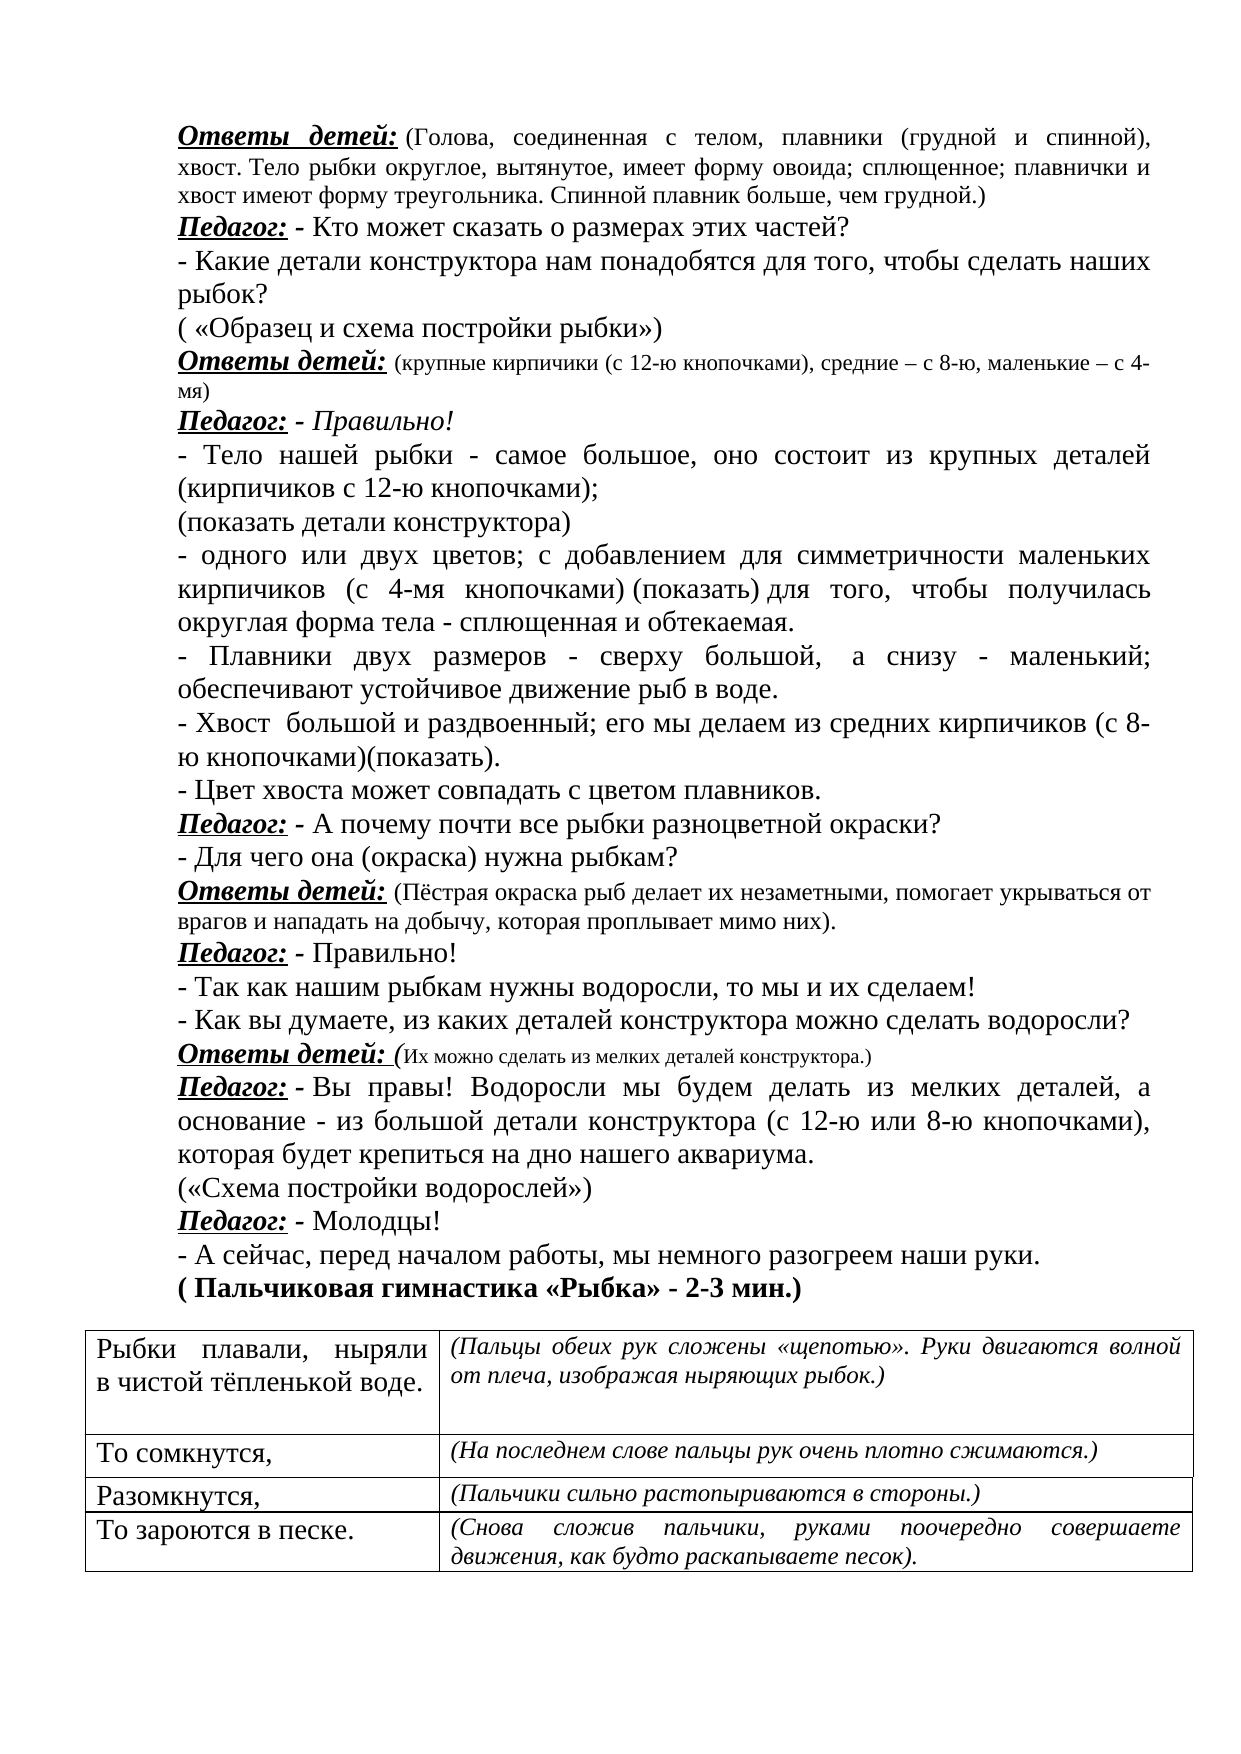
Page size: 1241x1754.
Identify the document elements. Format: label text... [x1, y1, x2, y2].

text - Тело нашей рыбки - самое большое, оно состоит из крупных деталей (кирпичиков с 12-ю кнопочками); [177, 437, 1152, 504]
text («Схема постройки водорослей») [177, 1170, 1152, 1203]
table_header То зароются в песке. [86, 1513, 439, 1571]
table_header (Снова сложив пальчики, руками поочередно совершаете движения, как будто раскапываете песок). [440, 1513, 1192, 1571]
text Педагог: - Правильно! [177, 935, 1152, 969]
table_header (Пальцы обеих рук сложены «щепотью». Руки двигаются волной от плеча, изображая ныряющих рыбок.) [440, 1331, 1193, 1434]
table_header Разомкнутся, [86, 1478, 439, 1511]
text Ответы детей: (Пёстрая окраска рыб делает их незаметными, помогает укрываться от врагов и нападать на добычу, которая проплывает мимо них). [177, 873, 1152, 935]
text - Как вы думаете, из каких деталей конструктора можно сделать водоросли? [177, 1002, 1152, 1036]
text (показать детали конструктора) [177, 504, 1152, 537]
text Педагог: - Молодцы! [177, 1203, 1152, 1237]
text ( «Образец и схема постройки рыбки») [177, 310, 1152, 343]
text - Какие детали конструктора нам понадобятся для того, чтобы сделать наших рыбок? [177, 243, 1152, 310]
text ( Пальчиковая гимнастика «Рыбка» - 2-3 мин.) [177, 1271, 1152, 1304]
text - Хвост большой и раздвоенный; его мы делаем из средних кирпичиков (с 8-ю кнопочками)(показать). [177, 705, 1152, 772]
text Ответы детей: (крупные кирпичики (с 12-ю кнопочками), средние – с 8-ю, маленькие – с 4-мя) [177, 343, 1152, 403]
text Ответы детей: (Их можно сделать из мелких деталей конструктора.) [177, 1036, 1152, 1069]
text - одного или двух цветов; с добавлением для симметричности маленьких кирпичиков (с 4-мя кнопочками) (показать) для того, чтобы получилась округлая форма тела - сплющенная и обтекаемая. [177, 537, 1152, 638]
table_header (На последнем слове пальцы рук очень плотно сжимаются.) [440, 1435, 1193, 1477]
text - Цвет хвоста может совпадать с цветом плавников. [177, 772, 1152, 806]
text Педагог: - Правильно! [177, 403, 1152, 437]
text - Для чего она (окраска) нужна рыбкам? [177, 839, 1152, 873]
text - Плавники двух размеров - сверху большой, а снизу - маленький; обеспечивают устойчивое движение рыб в воде. [177, 638, 1152, 705]
text Ответы детей: (Голова, соединенная с телом, плавники (грудной и спинной), хвост. Тело рыбки округлое, вытянутое, имеет форму овоида; сплющенное; плавнички и хвост имеют форму треугольника. Спинной плавник больше, чем грудной.) [177, 118, 1152, 209]
table_header То сомкнутся, [86, 1435, 439, 1477]
text Педагог: - Кто может сказать о размерах этих частей? [177, 209, 1152, 243]
text - Так как нашим рыбкам нужны водоросли, то мы и их сделаем! [177, 969, 1152, 1002]
text - А сейчас, перед началом работы, мы немного разогреем наши руки. [177, 1237, 1152, 1271]
table_header (Пальчики сильно растопыриваются в стороны.) [440, 1478, 1192, 1511]
text Педагог: - А почему почти все рыбки разноцветной окраски? [177, 806, 1152, 839]
table_header Рыбки плавали, ныряли в чистой тёпленькой воде. [86, 1331, 439, 1434]
text Педагог: - Вы правы! Водоросли мы будем делать из мелких деталей, а основание - из большой детали конструктора (с 12-ю или 8-ю кнопочками), которая будет крепиться на дно нашего аквариума. [177, 1069, 1152, 1170]
